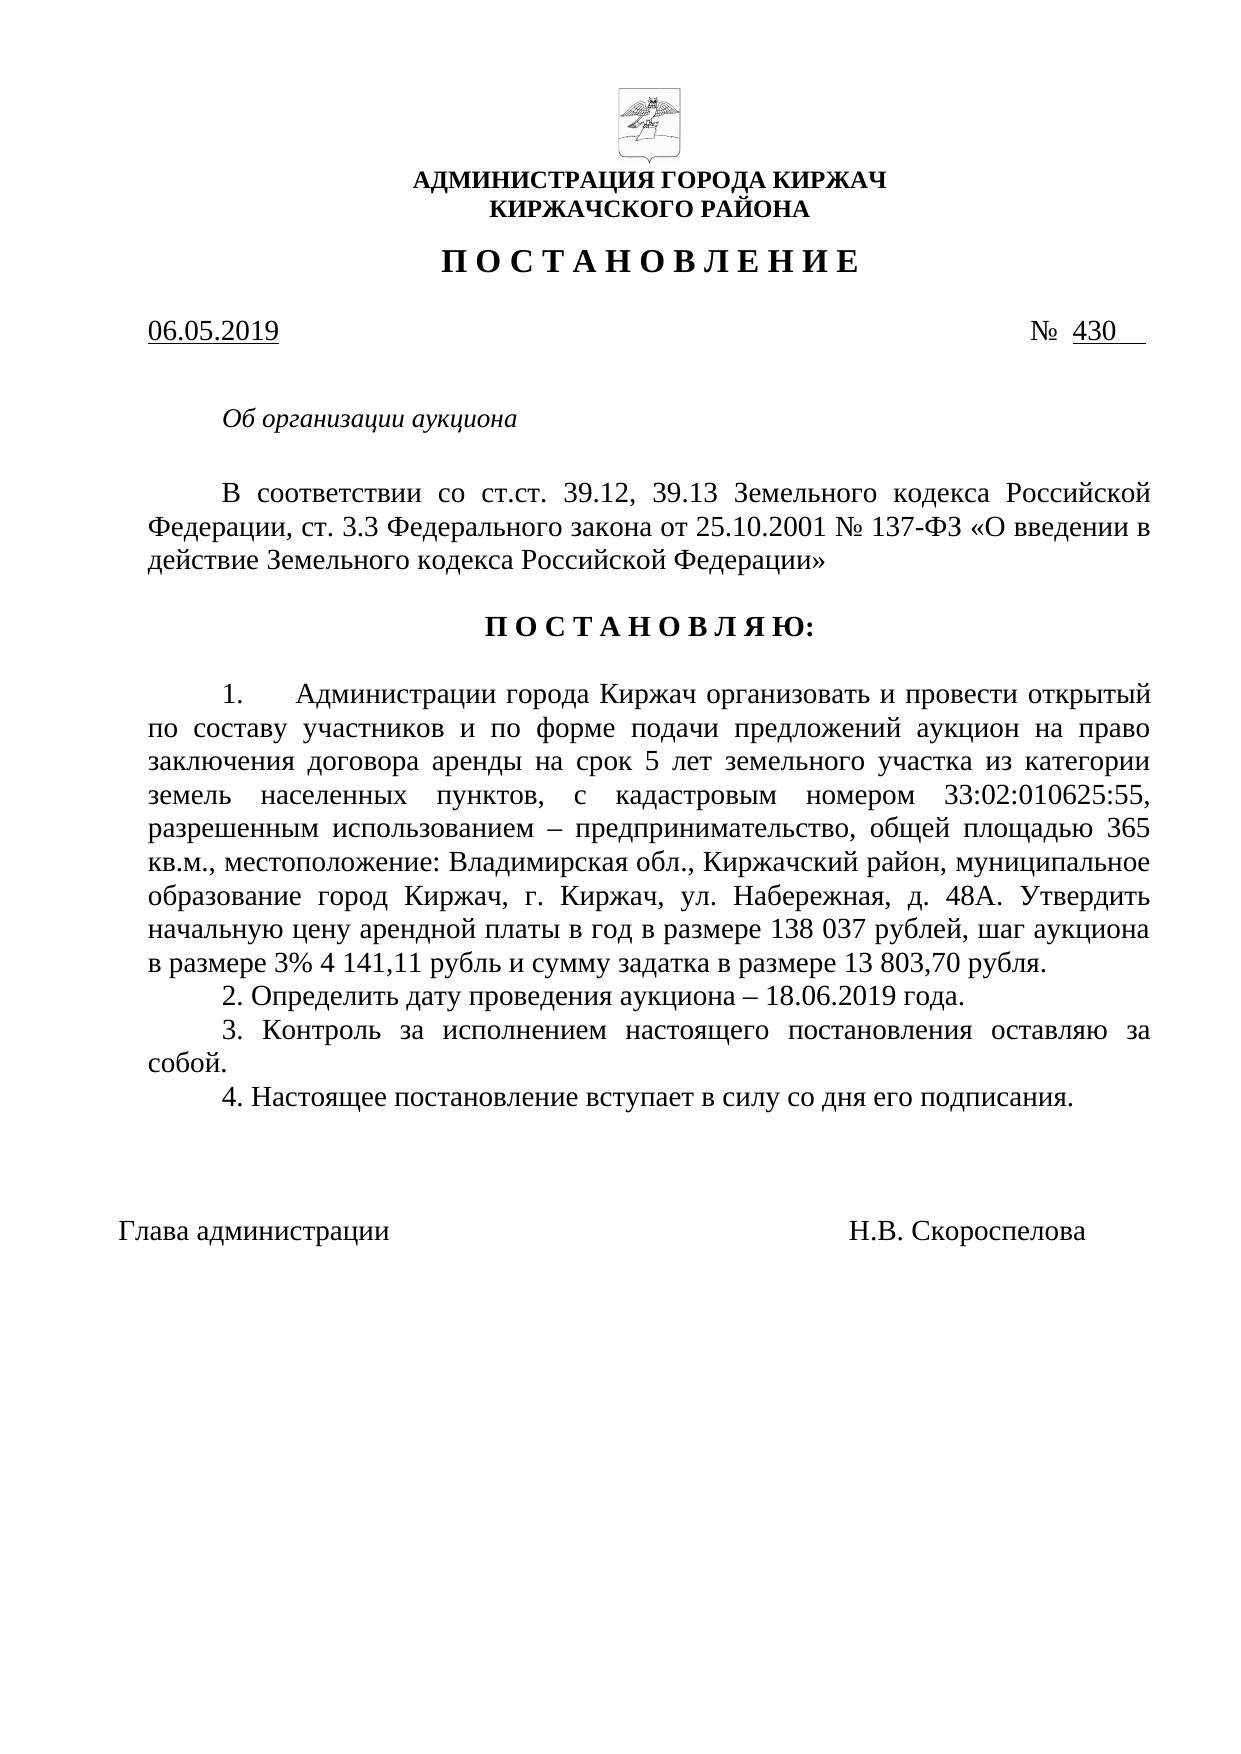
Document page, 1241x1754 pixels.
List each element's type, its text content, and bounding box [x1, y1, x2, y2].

text 2. Определить дату проведения аукциона – 18.06.2019 года. [222, 978, 1152, 1012]
text В соответствии со ст.ст. 39.12, 39.13 Земельного кодекса Российской Федерации, ст. 3.3 Федерального закона от 25.10.2001 № 137-ФЗ «О введении в действие Земельного кодекса Российской Федерации» [148, 475, 1152, 576]
text 3. Контроль за исполнением настоящего постановления оставляю за собой. [148, 1012, 1152, 1079]
list Администрации города Киржач организовать и провести открытый по составу участников и по форме подачи предложений аукцион на право заключения договора аренды на срок 5 лет земельного участка из категории земель населенных пунктов, с кадастровым номером 33:02:010625:55, разрешенным использованием – предпринимательство, общей площадью 365 кв.м., местоположение: Владимирская обл., Киржачский район, муниципальное образование город Киржач, г. Киржач, ул. Набережная, д. 48А. Утвердить начальную цену арендной платы в год в размере 138 037 рублей, шаг аукциона в размере 3% 4 141,11 рубль и сумму задатка в размере 13 803,70 рубля. [148, 676, 1152, 978]
text 4. Настоящее постановление вступает в силу со дня его подписания. [222, 1079, 1152, 1112]
text П О С Т А Н О В Л Е Н И Е [148, 242, 1152, 280]
text АДМИНИСТРАЦИЯ ГОРОДА КИРЖАЧ [148, 165, 1152, 194]
text Глава администрации Н.В. Скороспелова [118, 1213, 1152, 1247]
table_header Об организации аукциона [136, 402, 724, 442]
picture [618, 88, 681, 165]
text КИРЖАЧСКОГО РАЙОНА [148, 194, 1152, 222]
text 06.05.2019 № 430 [148, 313, 1152, 347]
text П О С Т А Н О В Л Я Ю: [148, 609, 1152, 643]
